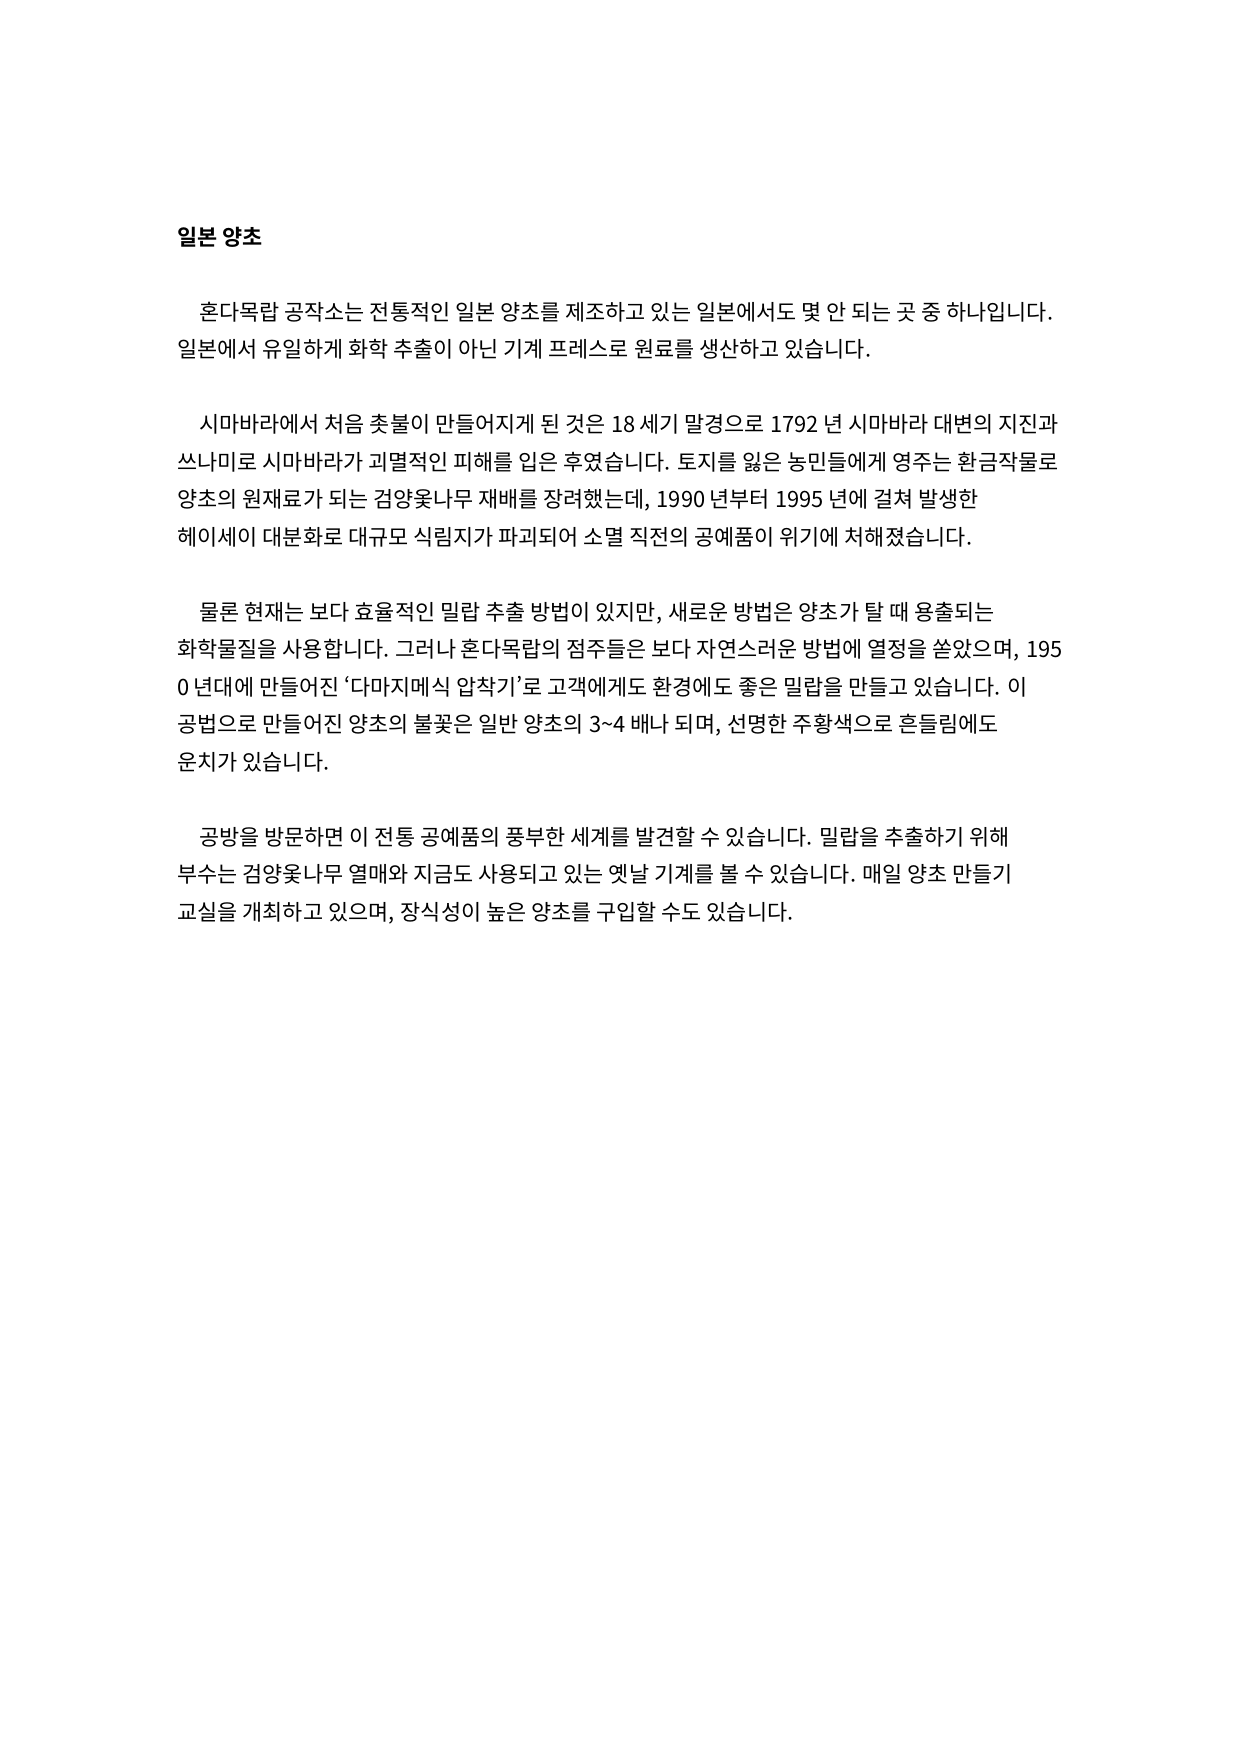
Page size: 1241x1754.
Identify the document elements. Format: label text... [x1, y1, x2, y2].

text 공방을 방문하면 이 전통 공예품의 풍부한 세계를 발견할 수 있습니다. 밀랍을 추출하기 위해 부수는 검양옻나무 열매와 지금도 사용되고 있는 옛날 기계를 볼 수 있습니다. 매일 양초 만들기 교실을 개최하고 있으며, 장식성이 높은 양초를 구입할 수도 있습니다. [177, 817, 1063, 929]
text 시마바라에서 처음 촛불이 만들어지게 된 것은 18세기 말경으로 1792년 시마바라 대변의 지진과 쓰나미로 시마바라가 괴멸적인 피해를 입은 후였습니다. 토지를 잃은 농민들에게 영주는 환금작물로 양초의 원재료가 되는 검양옻나무 재배를 장려했는데, 1990년부터 1995년에 걸쳐 발생한 헤이세이 대분화로 대규모 식림지가 파괴되어 소멸 직전의 공예품이 위기에 처해졌습니다. [177, 404, 1063, 554]
text 물론 현재는 보다 효율적인 밀랍 추출 방법이 있지만, 새로운 방법은 양초가 탈 때 용출되는 화학물질을 사용합니다. 그러나 혼다목랍의 점주들은 보다 자연스러운 방법에 열정을 쏟았으며, 1950년대에 만들어진 ‘다마지메식 압착기’로 고객에게도 환경에도 좋은 밀랍을 만들고 있습니다. 이 공법으로 만들어진 양초의 불꽃은 일반 양초의 3~4배나 되며, 선명한 주황색으로 흔들림에도 운치가 있습니다. [177, 592, 1063, 779]
text 혼다목랍 공작소는 전통적인 일본 양초를 제조하고 있는 일본에서도 몇 안 되는 곳 중 하나입니다. 일본에서 유일하게 화학 추출이 아닌 기계 프레스로 원료를 생산하고 있습니다. [177, 292, 1063, 367]
text 일본 양초 [177, 217, 1063, 254]
